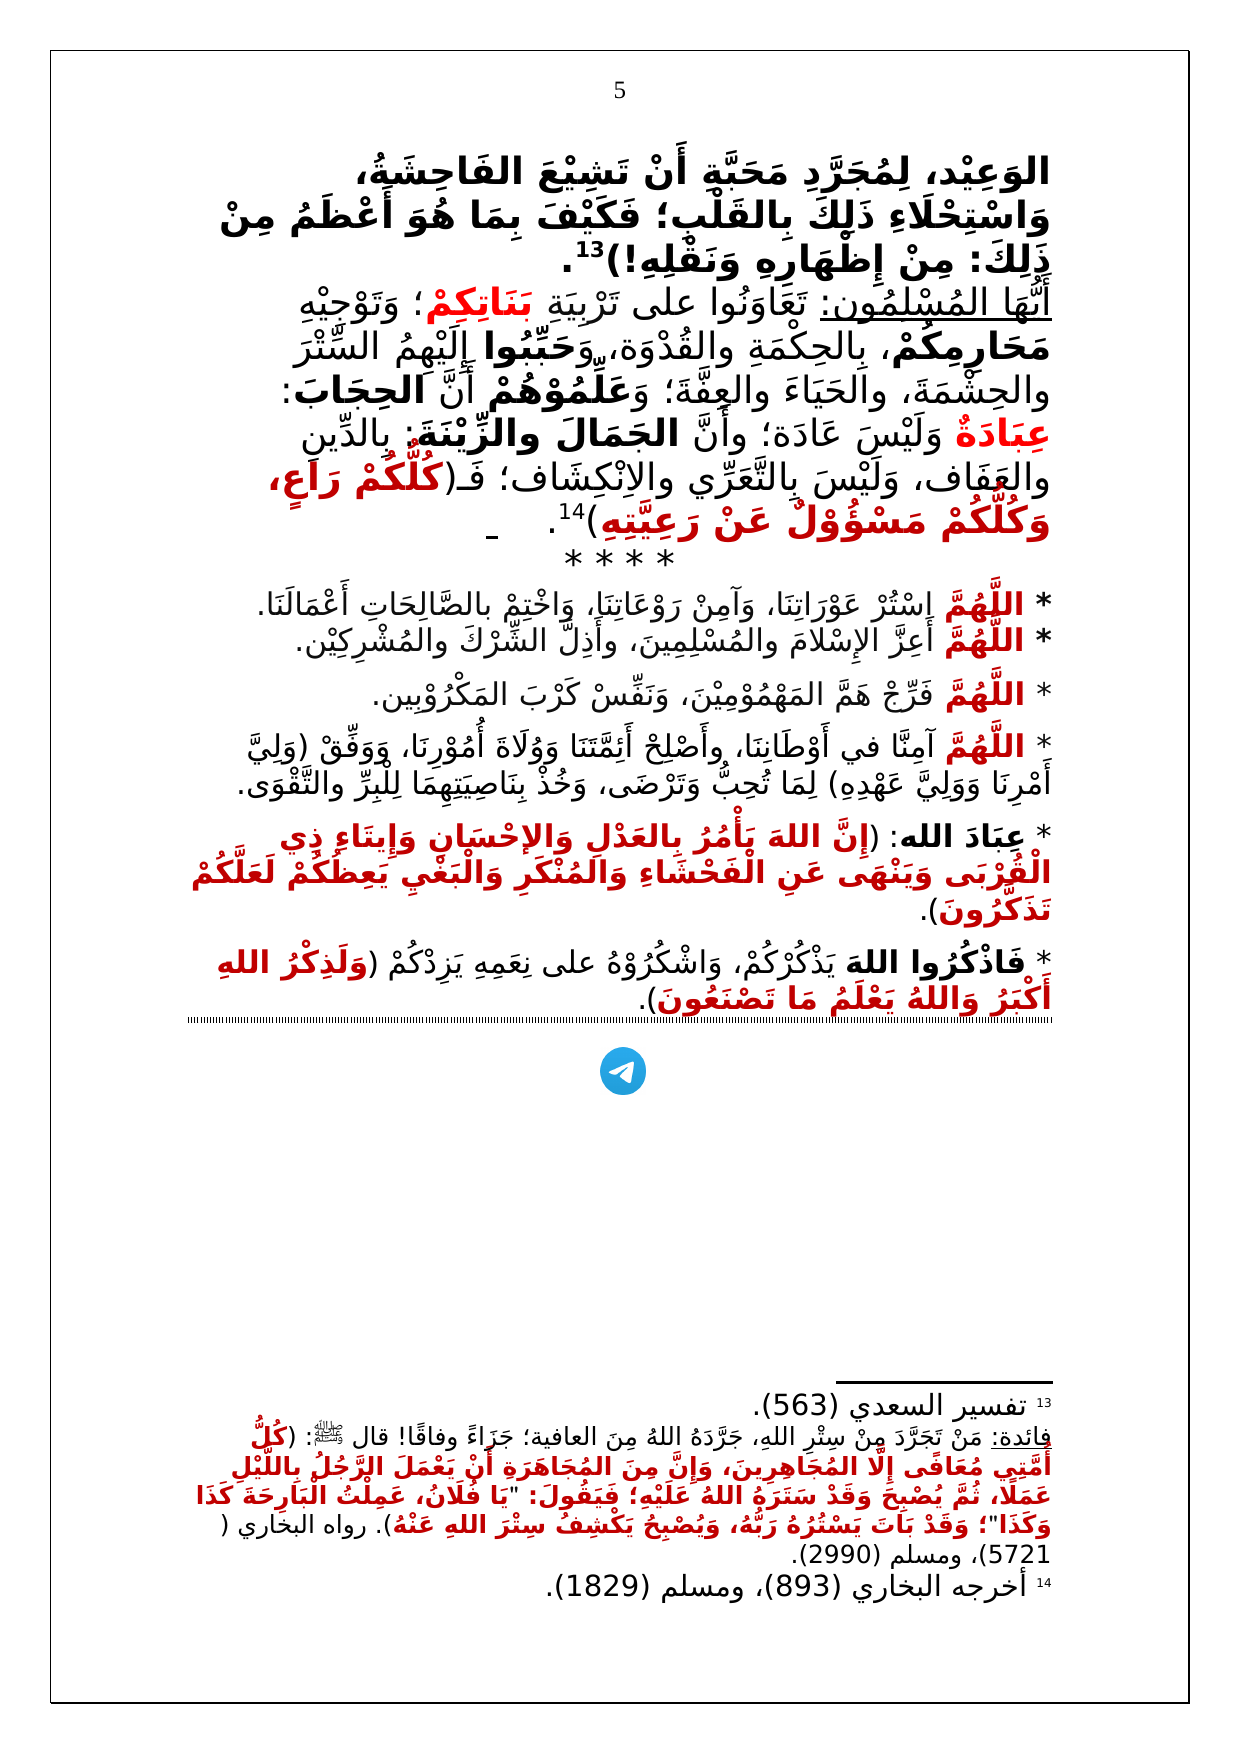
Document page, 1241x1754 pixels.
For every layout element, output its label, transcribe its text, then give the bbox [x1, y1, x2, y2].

text * اللَّهُمَّ اسْتُرْ عَوْرَاتِنَا، وَآمِنْ رَوْعَاتِنَا، وَاخْتِمْ بالصَّالِحَاتِ أَعْمَالَنَا. [187, 586, 1052, 623]
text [187, 150, 1052, 281]
text * * * * [187, 543, 1052, 586]
text * فَاذْكُرُوا اللهَ يَذْكُرْكُمْ، وَاشْكُرُوْهُ على نِعَمِهِ يَزِدْكُمْ ﴿وَلَذِكْرُ اللهِ أَكْبَرُ وَاللهُ يَعْلَمُ مَا تَصْنَعُونَ﴾. [187, 944, 1052, 1023]
text * اللَّهُمَّ أَعِزَّ الإِسْلامَ والمُسْلِمِينَ، وأَذِلَّ الشِّرْكَ والمُشْرِكِيْن. [187, 623, 1052, 659]
picture [600, 1047, 646, 1095]
text * اللَّهُمَّ آمِنَّا في أَوْطَانِنَا، وأَصْلِحْ أَئِمَّتَنَا وَوُلَاةَ أُمُوْرِنَا، وَوَفِّقْ (وَلِيَّ أَمْرِنَا وَوَلِيَّ عَهْدِهِ) لِمَا تُحِبُّ وَتَرْضَى، وَخُذْ بِنَاصِيَتِهِمَا لِلْبِرِّ والتَّقْوَى. [187, 729, 1052, 802]
text أَيُّهَا المُسْلِمُون: تَعَاوَنُوا على تَرْبِيَةِ بَنَاتِكِمْ؛ وَتَوْجِيْهِ مَحَارِمِكُمْ، بِالحِكْمَةِ والقُدْوَة، وَحَبِّبُوا إِلَيْهِمُ السِّتْرَ والحِشْمَةَ، والحَيَاءَ والعِفَّةَ؛ وَعَلِّمُوْهُمْ أَنَّ الحِجَابَ: عِبَادَةٌ وَلَيْسَ عَادَة؛ وأَنَّ الجَمَالَ والزِّيْنَةَ: بِالدِّينِ والعَفَاف، وَلَيْسَ بِالتَّعَرِّي والاِنْكِشَاف؛ فَـ(كُلُّكُمْ رَاعٍ، وَكُلُّكُمْ مَسْؤُوْلٌ عَنْ رَعِيَّتِهِ). [187, 281, 1052, 543]
text * عِبَادَ الله: ﴿إِنَّ اللهَ يَأْمُرُ بِالعَدْلِ وَالإحْسَانِ وَإِيتَاءِ ذِي الْقُرْبَى وَيَنْهَى عَنِ الْفَحْشَاءِ وَالمُنْكَرِ وَالْبَغْيِ يَعِظُكُمْ لَعَلَّكُمْ تَذَكَّرُونَ﴾. [187, 818, 1052, 927]
text * اللَّهُمَّ فَرِّجْ هَمَّ المَهْمُوْمِيْنَ، وَنَفِّسْ كَرْبَ المَكْرُوْبِين. [187, 676, 1052, 712]
